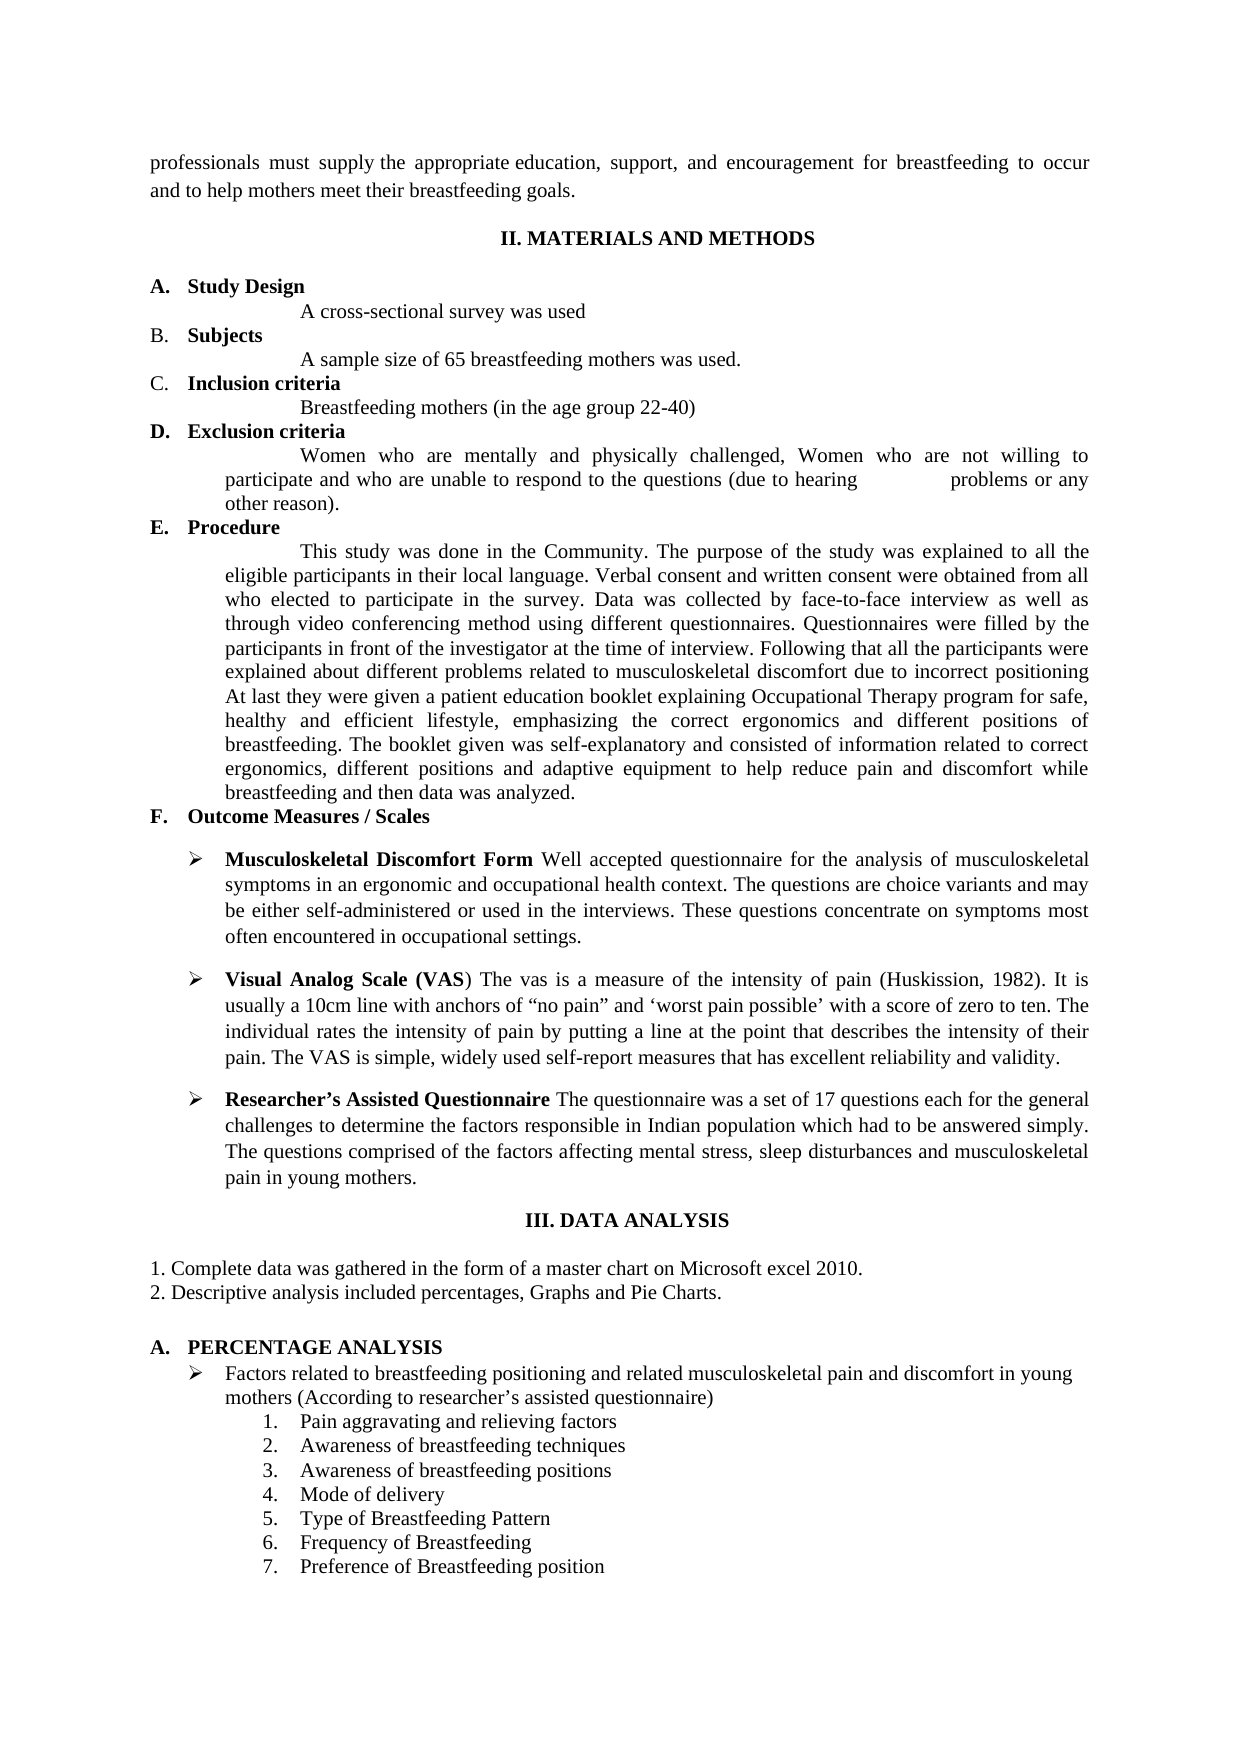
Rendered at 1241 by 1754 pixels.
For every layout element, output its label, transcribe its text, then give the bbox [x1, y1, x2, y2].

list Musculoskeletal Discomfort Form Well accepted questionnaire for the analysis of musculoskeletal symptoms in an ergonomic and occupational health context. The questions are choice variants and may be either self-administered or used in the interviews. These questions concentrate on symptoms most often encountered in occupational settings. [187, 846, 1090, 948]
list Women who are mentally and physically challenged, Women who are not willing to participate and who are unable to respond to the questions (due to hearing problems or any other reason). [225, 443, 1090, 515]
list Inclusion criteria [150, 371, 1090, 395]
text A sample size of 65 breastfeeding mothers was used. [225, 347, 1090, 371]
text Breastfeeding mothers (in the age group 22-40) [225, 395, 1090, 419]
list Awareness of breastfeeding techniques [262, 1433, 1090, 1457]
text 2. Descriptive analysis included percentages, Graphs and Pie Charts. [150, 1280, 1090, 1304]
text This study was done in the Community. The purpose of the study was explained to all the eligible participants in their local language. Verbal consent and written consent were obtained from all who elected to participate in the survey. Data was collected by face-to-face interview as well as through video conferencing method using different questionnaires. Questionnaires were filled by the participants in front of the investigator at the time of interview. Following that all the participants were explained about different problems related to musculoskeletal discomfort due to incorrect positioning At last they were given a patient education booklet explaining Occupational Therapy program for safe, healthy and efficient lifestyle, emphasizing the correct ergonomics and different positions of breastfeeding. The booklet given was self-explanatory and consisted of information related to correct ergonomics, different positions and adaptive equipment to help reduce pain and discomfort while breastfeeding and then data was analyzed. [225, 539, 1090, 804]
list Frequency of Breastfeeding [262, 1530, 1090, 1554]
list Exclusion criteria [150, 419, 1090, 443]
list Mode of delivery [262, 1482, 1090, 1506]
list Subjects [150, 323, 1090, 347]
list Awareness of breastfeeding positions [262, 1457, 1090, 1482]
list Type of Breastfeeding Pattern [262, 1506, 1090, 1530]
list Procedure [150, 515, 1090, 539]
list Researcher’s Assisted Questionnaire The questionnaire was a set of 17 questions each for the general challenges to determine the factors responsible in Indian population which had to be answered simply. The questions comprised of the factors affecting mental stress, sleep disturbances and musculoskeletal pain in young mothers. [187, 1087, 1090, 1189]
text A cross-sectional survey was used [262, 298, 1090, 323]
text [150, 150, 1090, 202]
list Study Design [150, 274, 1090, 298]
text II. MATERIALS AND METHODS [225, 226, 1090, 250]
list Pain aggravating and relieving factors [262, 1409, 1090, 1433]
list Factors related to breastfeeding positioning and related musculoskeletal pain and discomfort in young mothers (According to researcher’s assisted questionnaire) [187, 1361, 1090, 1409]
list PERCENTAGE ANALYSIS [150, 1335, 1090, 1359]
text 1. Complete data was gathered in the form of a master chart on Microsoft excel 2010. [150, 1256, 1090, 1280]
list Outcome Measures / Scales [150, 804, 1090, 828]
list Visual Analog Scale (VAS) The vas is a measure of the intensity of pain (Huskission, 1982). It is usually a 10cm line with anchors of “no pain” and ‘worst pain possible’ with a score of zero to ten. The individual rates the intensity of pain by putting a line at the point that describes the intensity of their pain. The VAS is simple, widely used self-report measures that has excellent reliability and validity. [187, 967, 1090, 1069]
list Preference of Breastfeeding position [262, 1554, 1090, 1578]
text III. DATA ANALYSIS [450, 1208, 1090, 1232]
